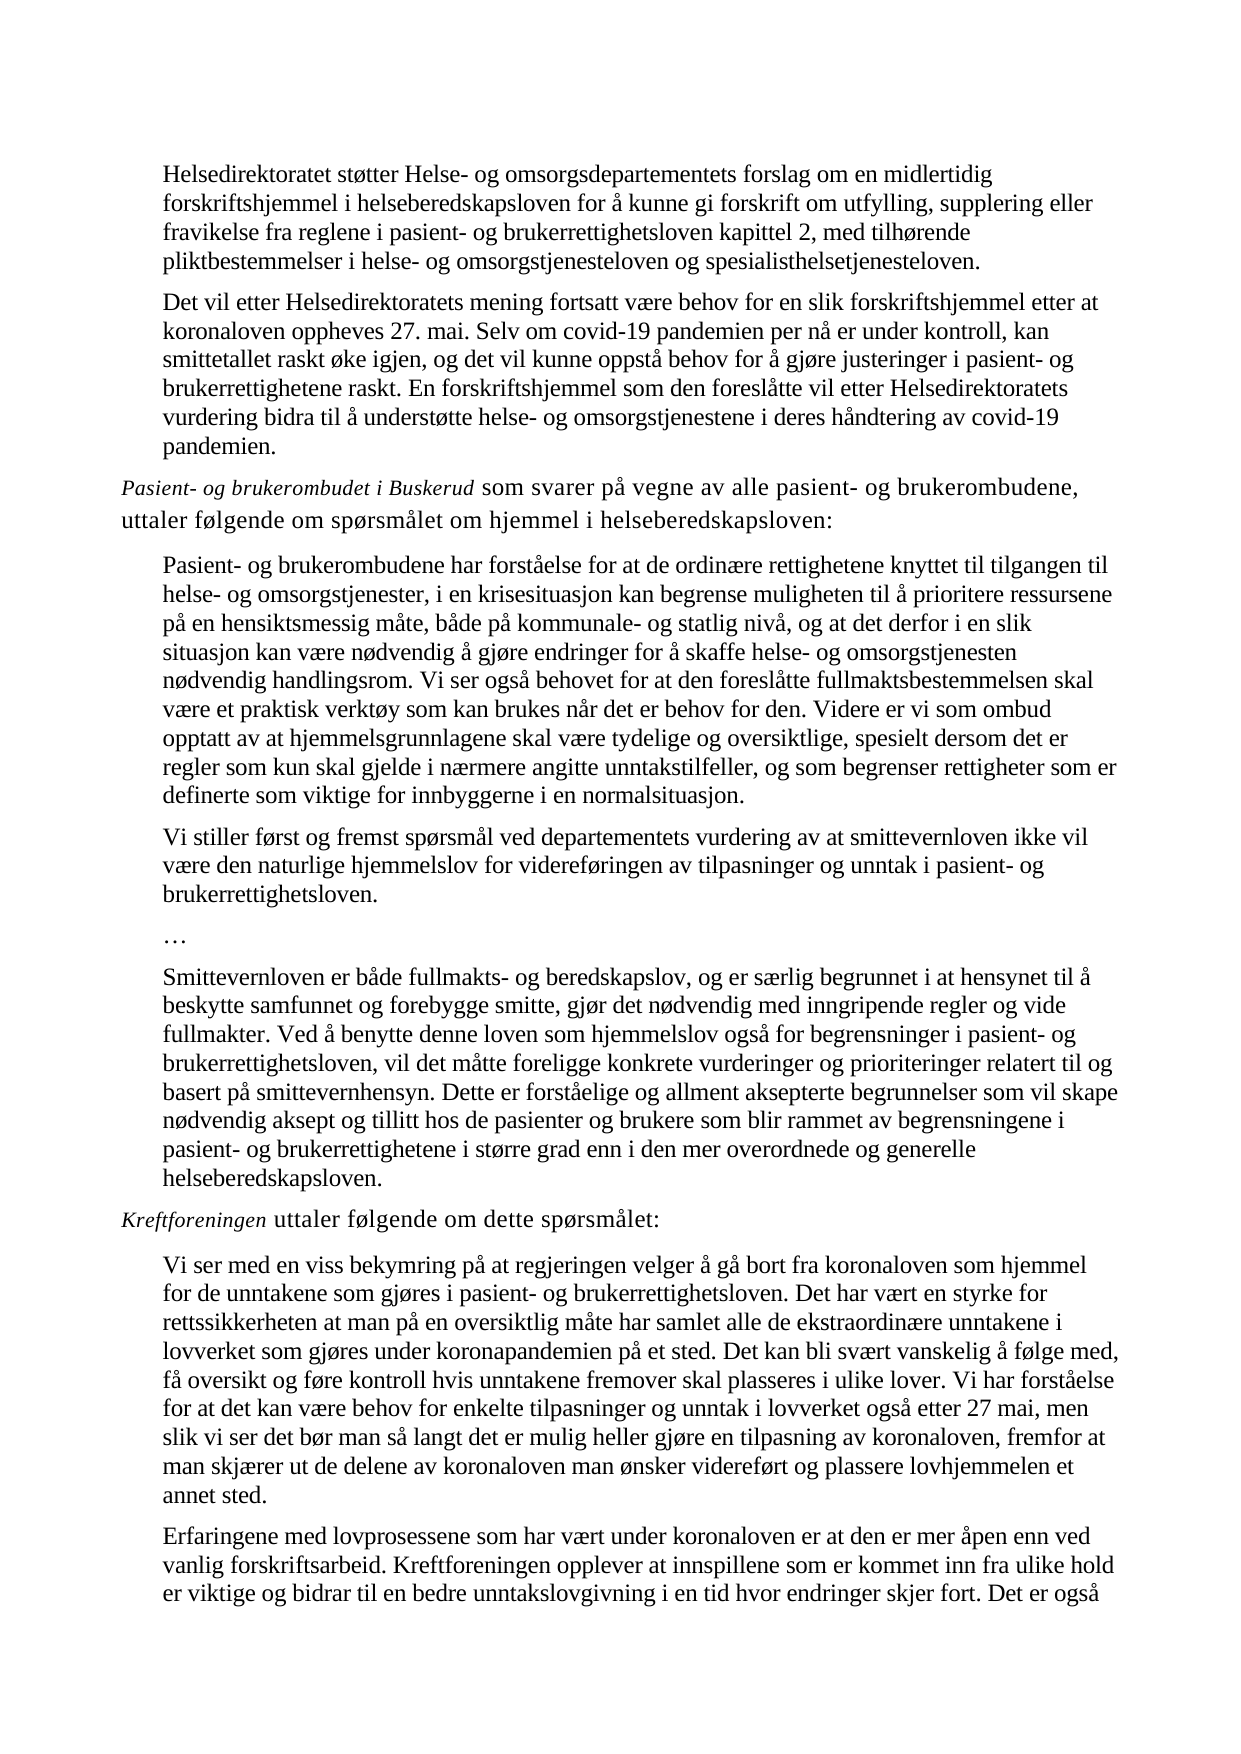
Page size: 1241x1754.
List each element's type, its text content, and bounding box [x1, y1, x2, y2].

text Vi ser med en viss bekymring på at regjeringen velger å gå bort fra koronaloven som hjemmel for de unntakene som gjøres i pasient- og brukerrettighetsloven. Det har vært en styrke for rettssikkerheten at man på en oversiktlig måte har samlet alle de ekstraordinære unntakene i lovverket som gjøres under koronapandemien på et sted. Det kan bli svært vanskelig å følge med, få oversikt og føre kontroll hvis unntakene fremover skal plasseres i ulike lover. Vi har forståelse for at det kan være behov for enkelte tilpasninger og unntak i lovverket også etter 27 mai, men slik vi ser det bør man så langt det er mulig heller gjøre en tilpasning av koronaloven, fremfor at man skjærer ut de delene av koronaloven man ønsker videreført og plassere lovhjemmelen et annet sted. [162, 1250, 1119, 1508]
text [162, 1521, 1119, 1607]
text Pasient- og brukerombudet i Buskerud som svarer på vegne av alle pasient- og brukerombudene, uttaler følgende om spørsmålet om hjemmel i helseberedskapsloven: [121, 472, 1119, 534]
text Vi stiller først og fremst spørsmål ved departementets vurdering av at smittevernloven ikke vil være den naturlige hjemmelslov for videreføringen av tilpasninger og unntak i pasient- og brukerrettighetsloven. [162, 822, 1119, 908]
text Smittevernloven er både fullmakts- og beredskapslov, og er særlig begrunnet i at hensynet til å beskytte samfunnet og forebygge smitte, gjør det nødvendig med inngripende regler og vide fullmakter. Ved å benytte denne loven som hjemmelslov også for begrensninger i pasient- og brukerrettighetsloven, vil det måtte foreligge konkrete vurderinger og prioriteringer relatert til og basert på smittevernhensyn. Dette er forståelige og allment aksepterte begrunnelser som vil skape nødvendig aksept og tillitt hos de pasienter og brukere som blir rammet av begrensningene i pasient- og brukerrettighetene i større grad enn i den mer overordnede og generelle helseberedskapsloven. [162, 962, 1119, 1192]
text Kreftforeningen uttaler følgende om dette spørsmålet: [121, 1204, 1119, 1233]
text Det vil etter Helsedirektoratets mening fortsatt være behov for en slik forskriftshjemmel etter at koronaloven oppheves 27. mai. Selv om covid-19 pandemien per nå er under kontroll, kan smittetallet raskt øke igjen, og det vil kunne oppstå behov for å gjøre justeringer i pasient- og brukerrettighetene raskt. En forskriftshjemmel som den foreslåtte vil etter Helsedirektoratets vurdering bidra til å understøtte helse- og omsorgstjenestene i deres håndtering av covid-19 pandemien. [162, 287, 1119, 459]
text … [162, 921, 1119, 949]
text Pasient- og brukerombudene har forståelse for at de ordinære rettighetene knyttet til tilgangen til helse- og omsorgstjenester, i en krisesituasjon kan begrense muligheten til å prioritere ressursene på en hensiktsmessig måte, både på kommunale- og statlig nivå, og at det derfor i en slik situasjon kan være nødvendig å gjøre endringer for å skaffe helse- og omsorgstjenesten nødvendig handlingsrom. Vi ser også behovet for at den foreslåtte fullmaktsbestemmelsen skal være et praktisk verktøy som kan brukes når det er behov for den. Videre er vi som ombud opptatt av at hjemmelsgrunnlagene skal være tydelige og oversiktlige, spesielt dersom det er regler som kun skal gjelde i nærmere angitte unntakstilfeller, og som begrenser rettigheter som er definerte som viktige for innbyggerne i en normalsituasjon. [162, 551, 1119, 809]
text Helsedirektoratet støtter Helse- og omsorgsdepartementets forslag om en midlertidig forskriftshjemmel i helseberedskapsloven for å kunne gi forskrift om utfylling, supplering eller fravikelse fra reglene i pasient- og brukerrettighetsloven kapittel 2, med tilhørende pliktbestemmelser i helse- og omsorgstjenesteloven og spesialisthelsetjenesteloven. [162, 159, 1119, 274]
